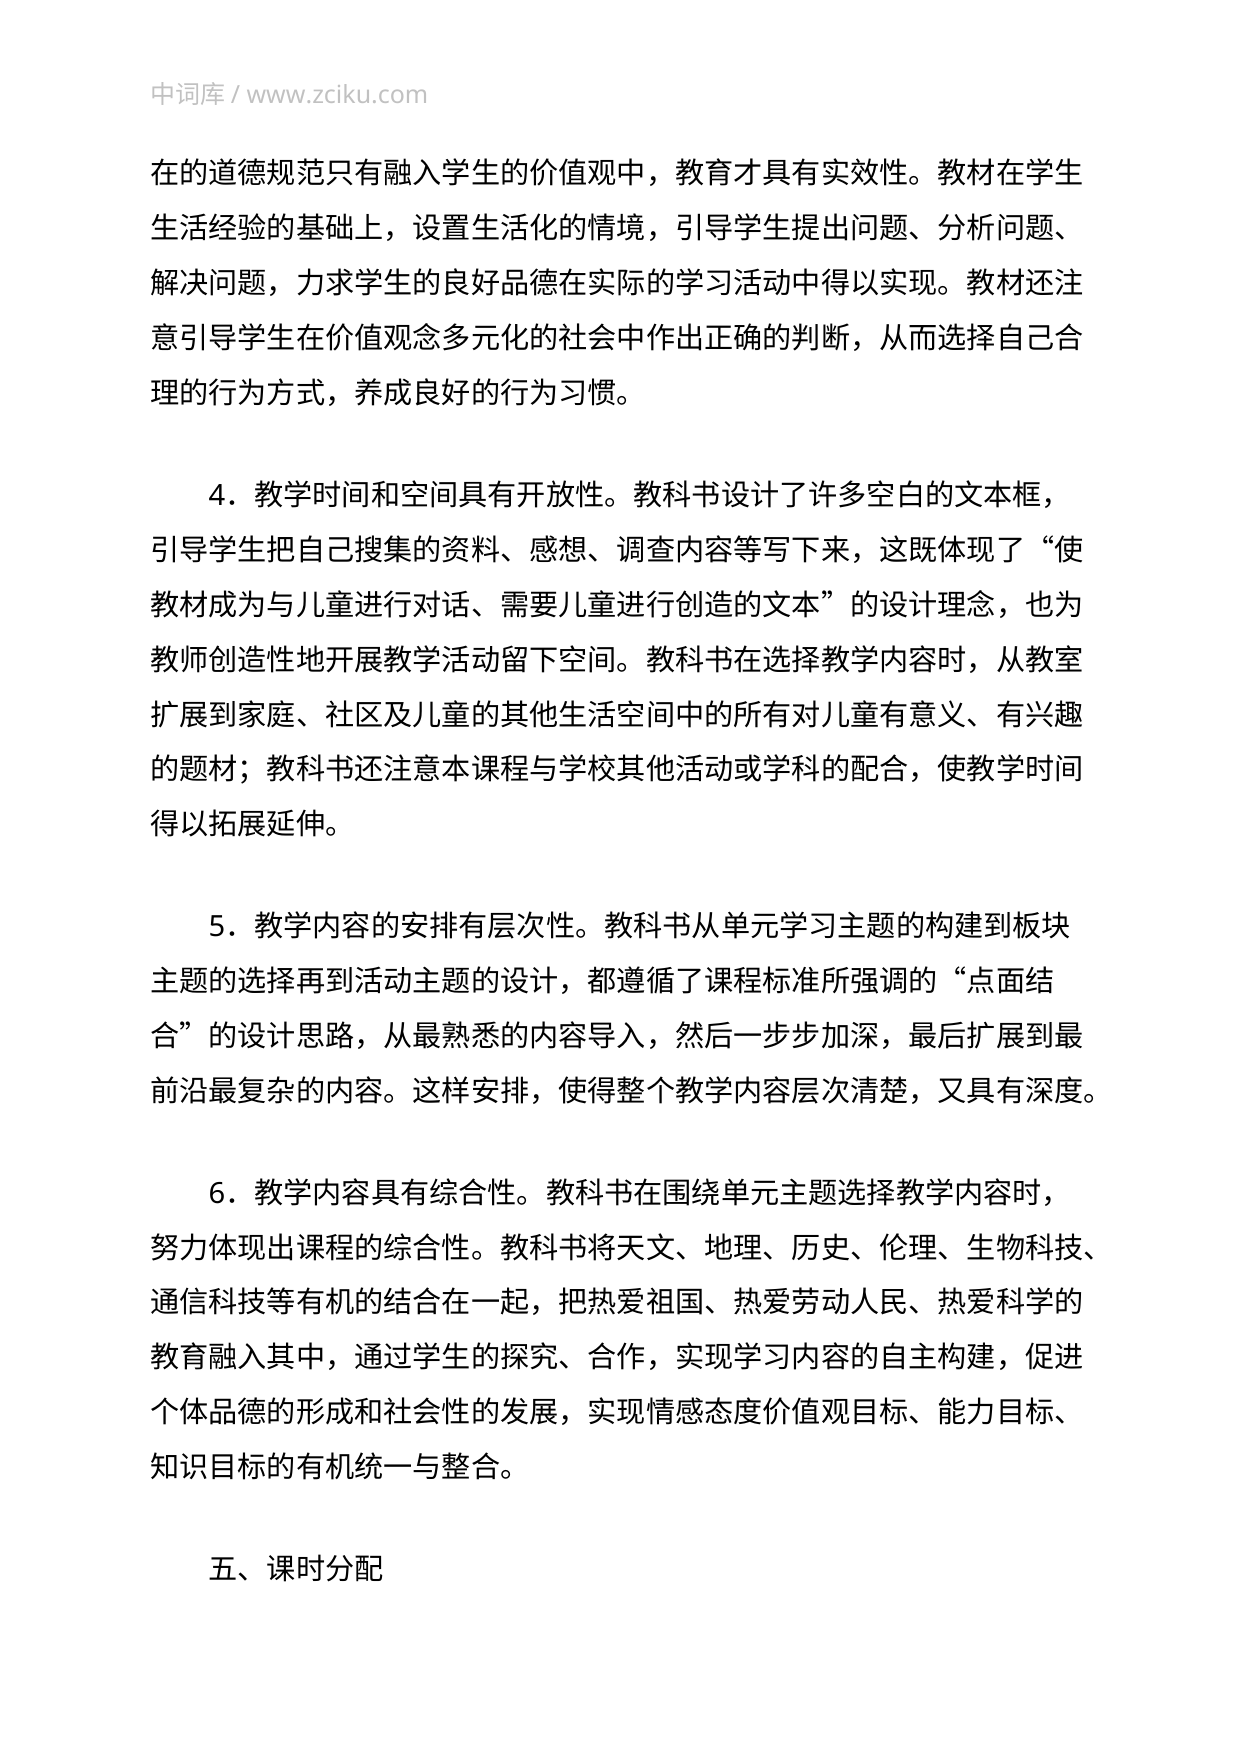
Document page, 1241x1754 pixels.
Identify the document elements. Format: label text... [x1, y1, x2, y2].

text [150, 150, 1090, 412]
text 6．教学内容具有综合性。教科书在围绕单元主题选择教学内容时，努力体现出课程的综合性。教科书将天文、地理、历史、伦理、生物科技、通信科技等有机的结合在一起，把热爱祖国、热爱劳动人民、热爱科学的教育融入其中，通过学生的探究、合作，实现学习内容的自主构建，促进个体品德的形成和社会性的发展，实现情感态度价值观目标、能力目标、知识目标的有机统一与整合。 [150, 1169, 1090, 1486]
text 4．教学时间和空间具有开放性。教科书设计了许多空白的文本框，引导学生把自己搜集的资料、感想、调查内容等写下来，这既体现了“使教材成为与儿童进行对话、需要儿童进行创造的文本”的设计理念，也为教师创造性地开展教学活动留下空间。教科书在选择教学内容时，从教室扩展到家庭、社区及儿童的其他生活空间中的所有对儿童有意义、有兴趣的题材；教科书还注意本课程与学校其他活动或学科的配合，使教学时间得以拓展延伸。 [150, 471, 1090, 843]
text 五、课时分配 [150, 1546, 1090, 1588]
text 5．教学内容的安排有层次性。教科书从单元学习主题的构建到板块主题的选择再到活动主题的设计，都遵循了课程标准所强调的“点面结合”的设计思路，从最熟悉的内容导入，然后一步步加深，最后扩展到最前沿最复杂的内容。这样安排，使得整个教学内容层次清楚，又具有深度。 [150, 903, 1090, 1110]
